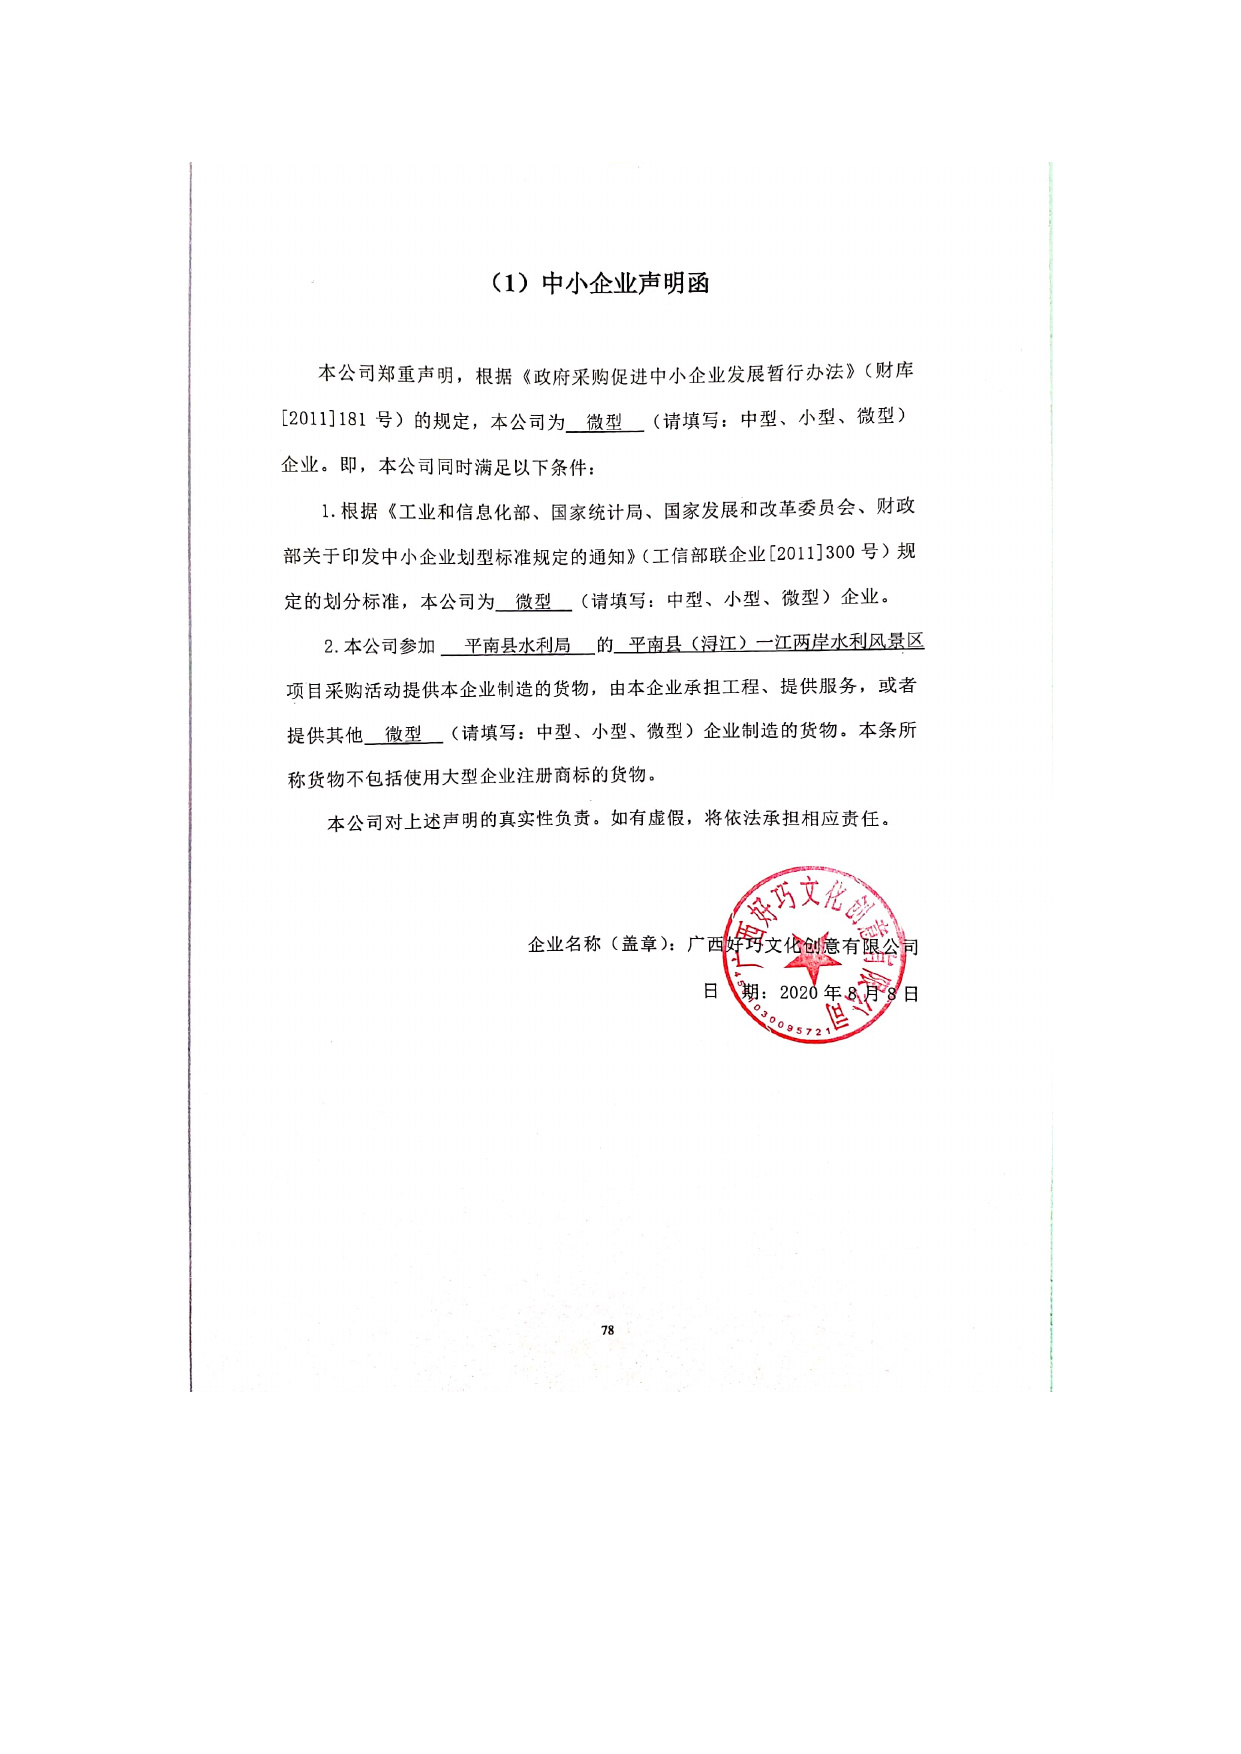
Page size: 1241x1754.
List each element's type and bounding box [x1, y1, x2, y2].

picture [187, 162, 1053, 1392]
